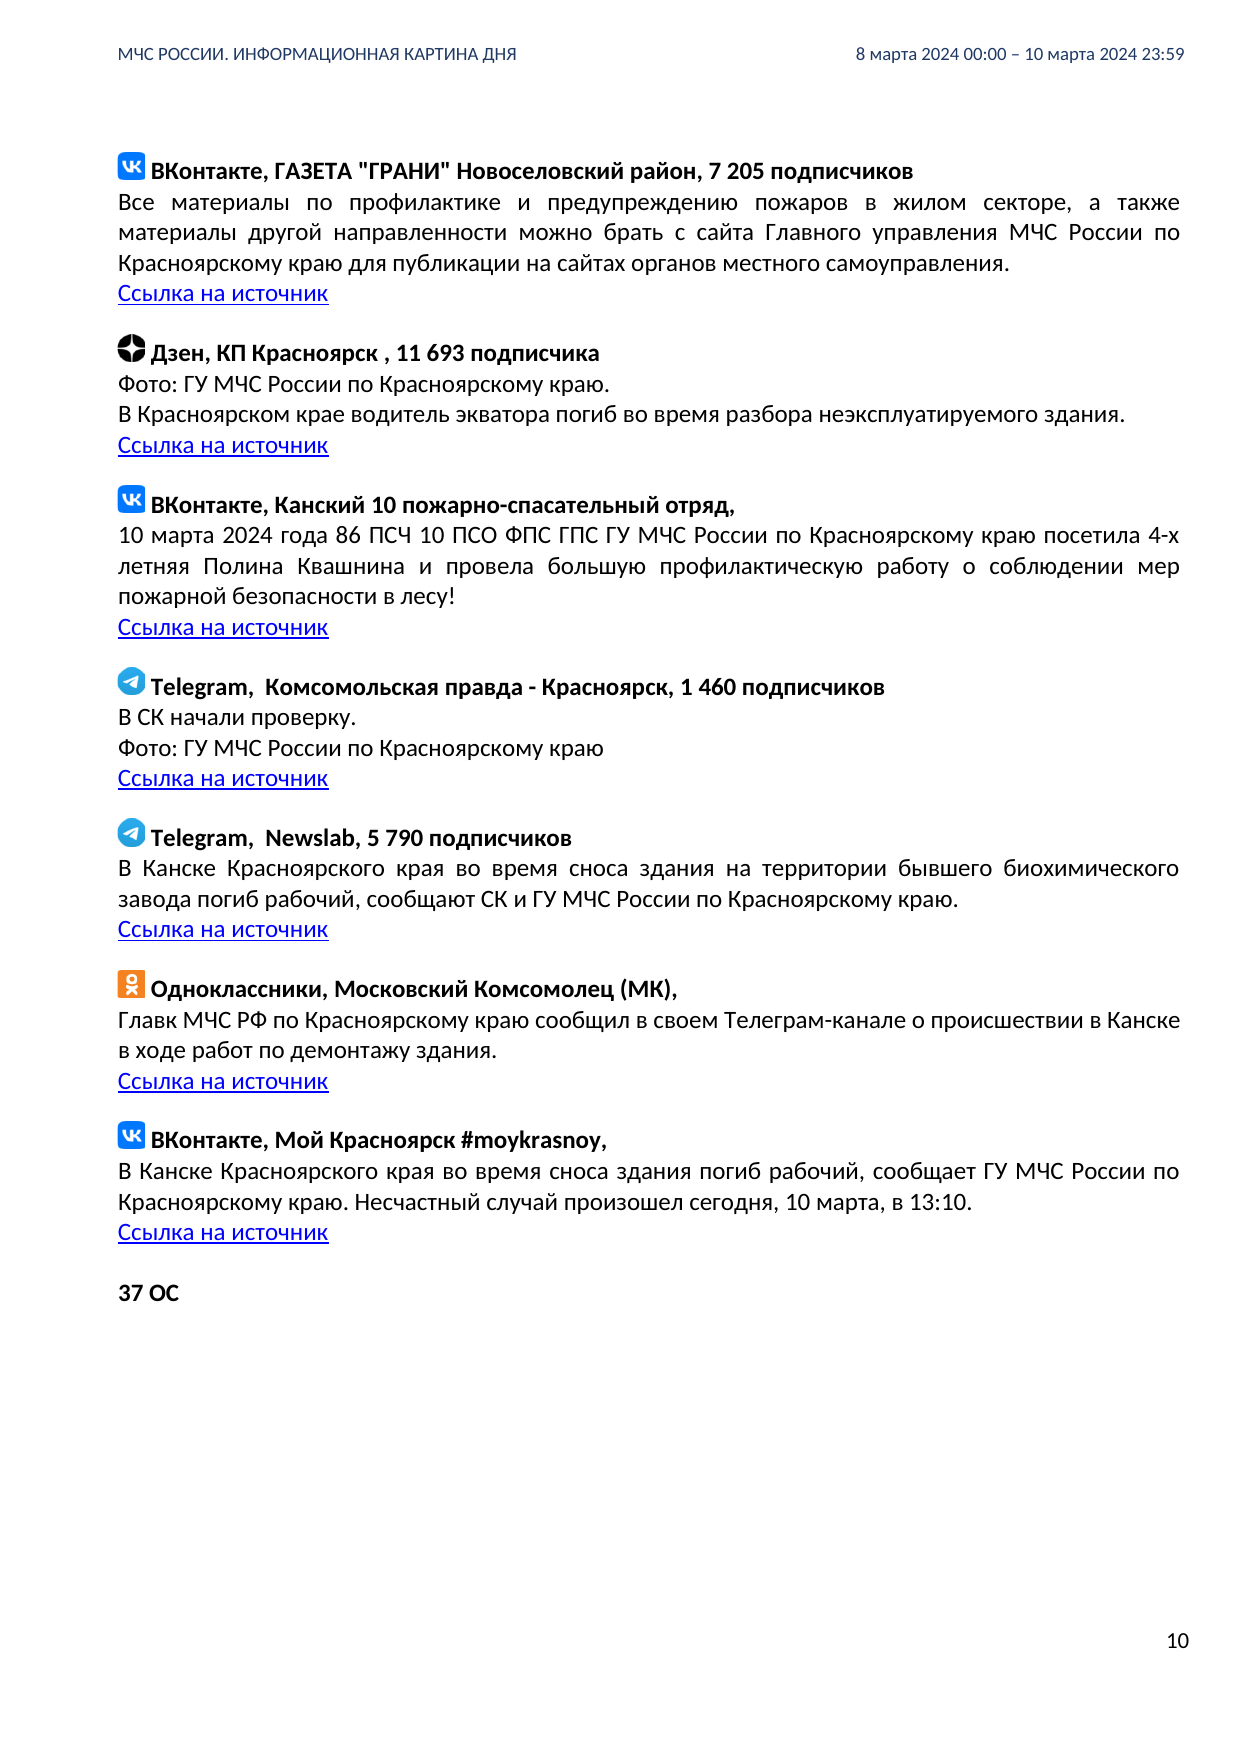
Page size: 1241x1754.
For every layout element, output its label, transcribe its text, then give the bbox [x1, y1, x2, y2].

text Ссылка на источник [118, 762, 1183, 793]
text ВКонтакте, Мой Красноярск #moykrasnoy, [118, 1122, 1196, 1155]
text ВКонтакте, Канский 10 пожарно-спасательный отряд, [118, 486, 1196, 519]
text Ссылка на источник [118, 1216, 1183, 1247]
text Фото: ГУ МЧС России по Красноярскому краю. [118, 368, 1181, 398]
text Ссылка на источник [118, 913, 1183, 944]
picture [117, 667, 145, 695]
text Telegram, Newslab, 5 790 подписчиков [118, 819, 1196, 852]
text В Канске Красноярского края во время сноса здания погиб рабочий, сообщает ГУ МЧС России по Красноярскому краю. Несчастный случай произошел сегодня, 10 марта, в 13:10. [118, 1155, 1181, 1216]
text Ссылка на источник [118, 278, 1183, 308]
text Telegram, Комсомольская правда - Красноярск, 1 460 подписчиков [118, 668, 1196, 701]
text Дзен, КП Красноярск , 11 693 подписчика [118, 334, 1196, 368]
text Главк МЧС РФ по Красноярскому краю сообщил в своем Телеграм-канале о происшествии в Канске в ходе работ по демонтажу здания. [118, 1004, 1181, 1065]
text Ссылка на источник [118, 1065, 1183, 1095]
text Ссылка на источник [118, 611, 1183, 641]
picture [117, 485, 145, 513]
picture [117, 970, 145, 998]
text В СК начали проверку. [118, 701, 1181, 732]
text Ссылка на источник [118, 429, 1183, 459]
text Одноклассники, Московский Комсомолец (МК), [118, 970, 1196, 1004]
picture [117, 818, 145, 847]
text Все материалы по профилактике и предупреждению пожаров в жилом секторе, а также материалы другой направленности можно брать с сайта Главного управления МЧС России по Красноярскому краю для публикации на сайтах органов местного самоуправления. [118, 186, 1181, 278]
picture [117, 152, 145, 180]
text В Канске Красноярского края во время сноса здания на территории бывшего биохимического завода погиб рабочий, сообщают СК и ГУ МЧС России по Красноярскому краю. [118, 852, 1181, 913]
text Фото: ГУ МЧС России по Красноярскому краю [118, 732, 1181, 762]
picture [117, 334, 145, 362]
text 10 марта 2024 года 86 ПСЧ 10 ПСО ФПС ГПС ГУ МЧС России по Красноярскому краю посетила 4-х летняя Полина Квашнина и провела большую профилактическую работу о соблюдении мер пожарной безопасности в лесу! [118, 519, 1181, 611]
text В Красноярском крае водитель экватора погиб во время разбора неэксплуатируемого здания. [118, 398, 1181, 429]
picture [117, 1121, 145, 1149]
text ВКонтакте, ГАЗЕТА "ГРАНИ" Новоселовский район, 7 205 подписчиков [118, 152, 1196, 186]
text 37 ОС [118, 1277, 1196, 1308]
